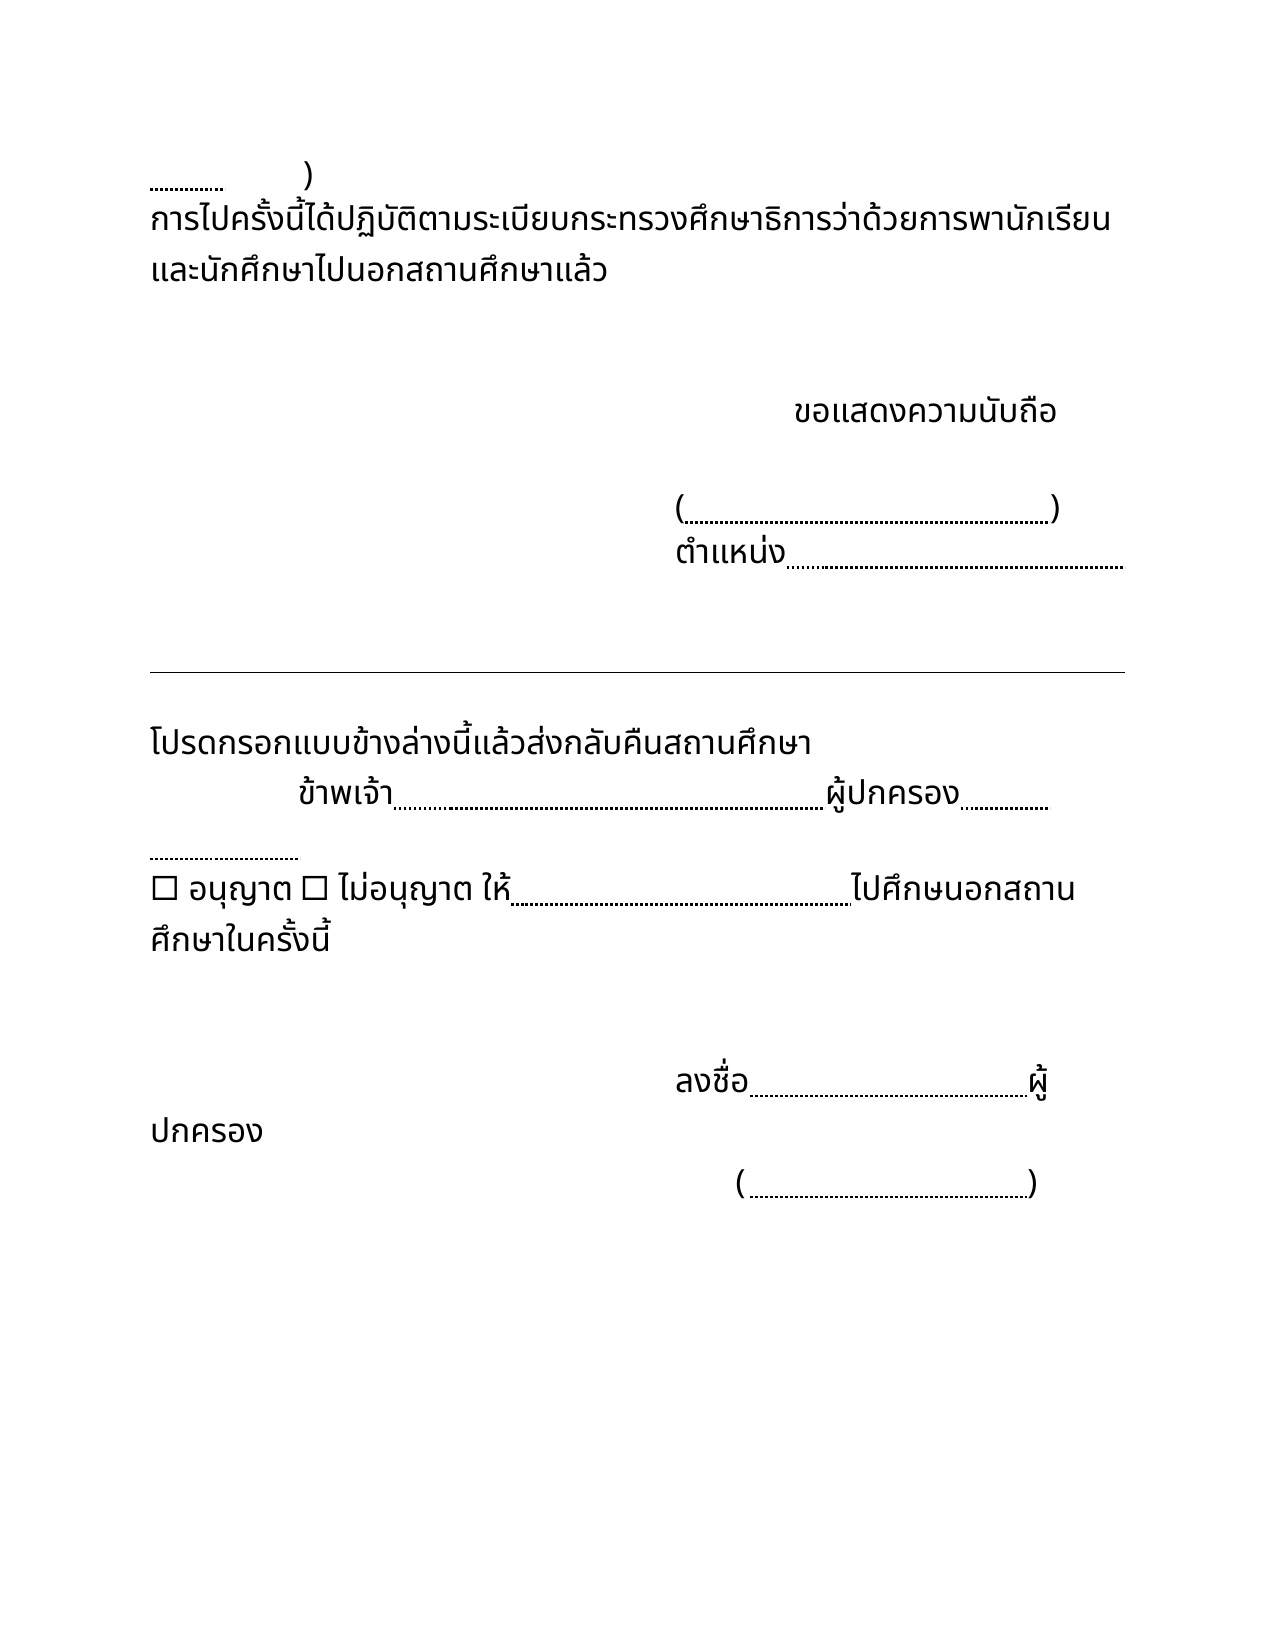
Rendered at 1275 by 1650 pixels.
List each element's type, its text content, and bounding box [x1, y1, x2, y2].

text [150, 150, 1125, 296]
text ลงชื่อ ผู้ปกครอง [150, 1057, 1125, 1158]
text ข้าพเจ้า ผู้ปกครอง อนุญาต ไม่อนุญาต ให้ ไปศึกษนอกสถานศึกษาในครั้งนี้ [150, 769, 1125, 966]
text ขอแสดงความนับถือ [150, 387, 1125, 437]
text ตำแหน่ง [150, 528, 1125, 579]
text ( ) [150, 1158, 1125, 1203]
text ( ) [150, 483, 1125, 528]
text โปรดกรอกแบบข้างล่างนี้แล้วส่งกลับคืนสถานศึกษา [150, 719, 1125, 769]
